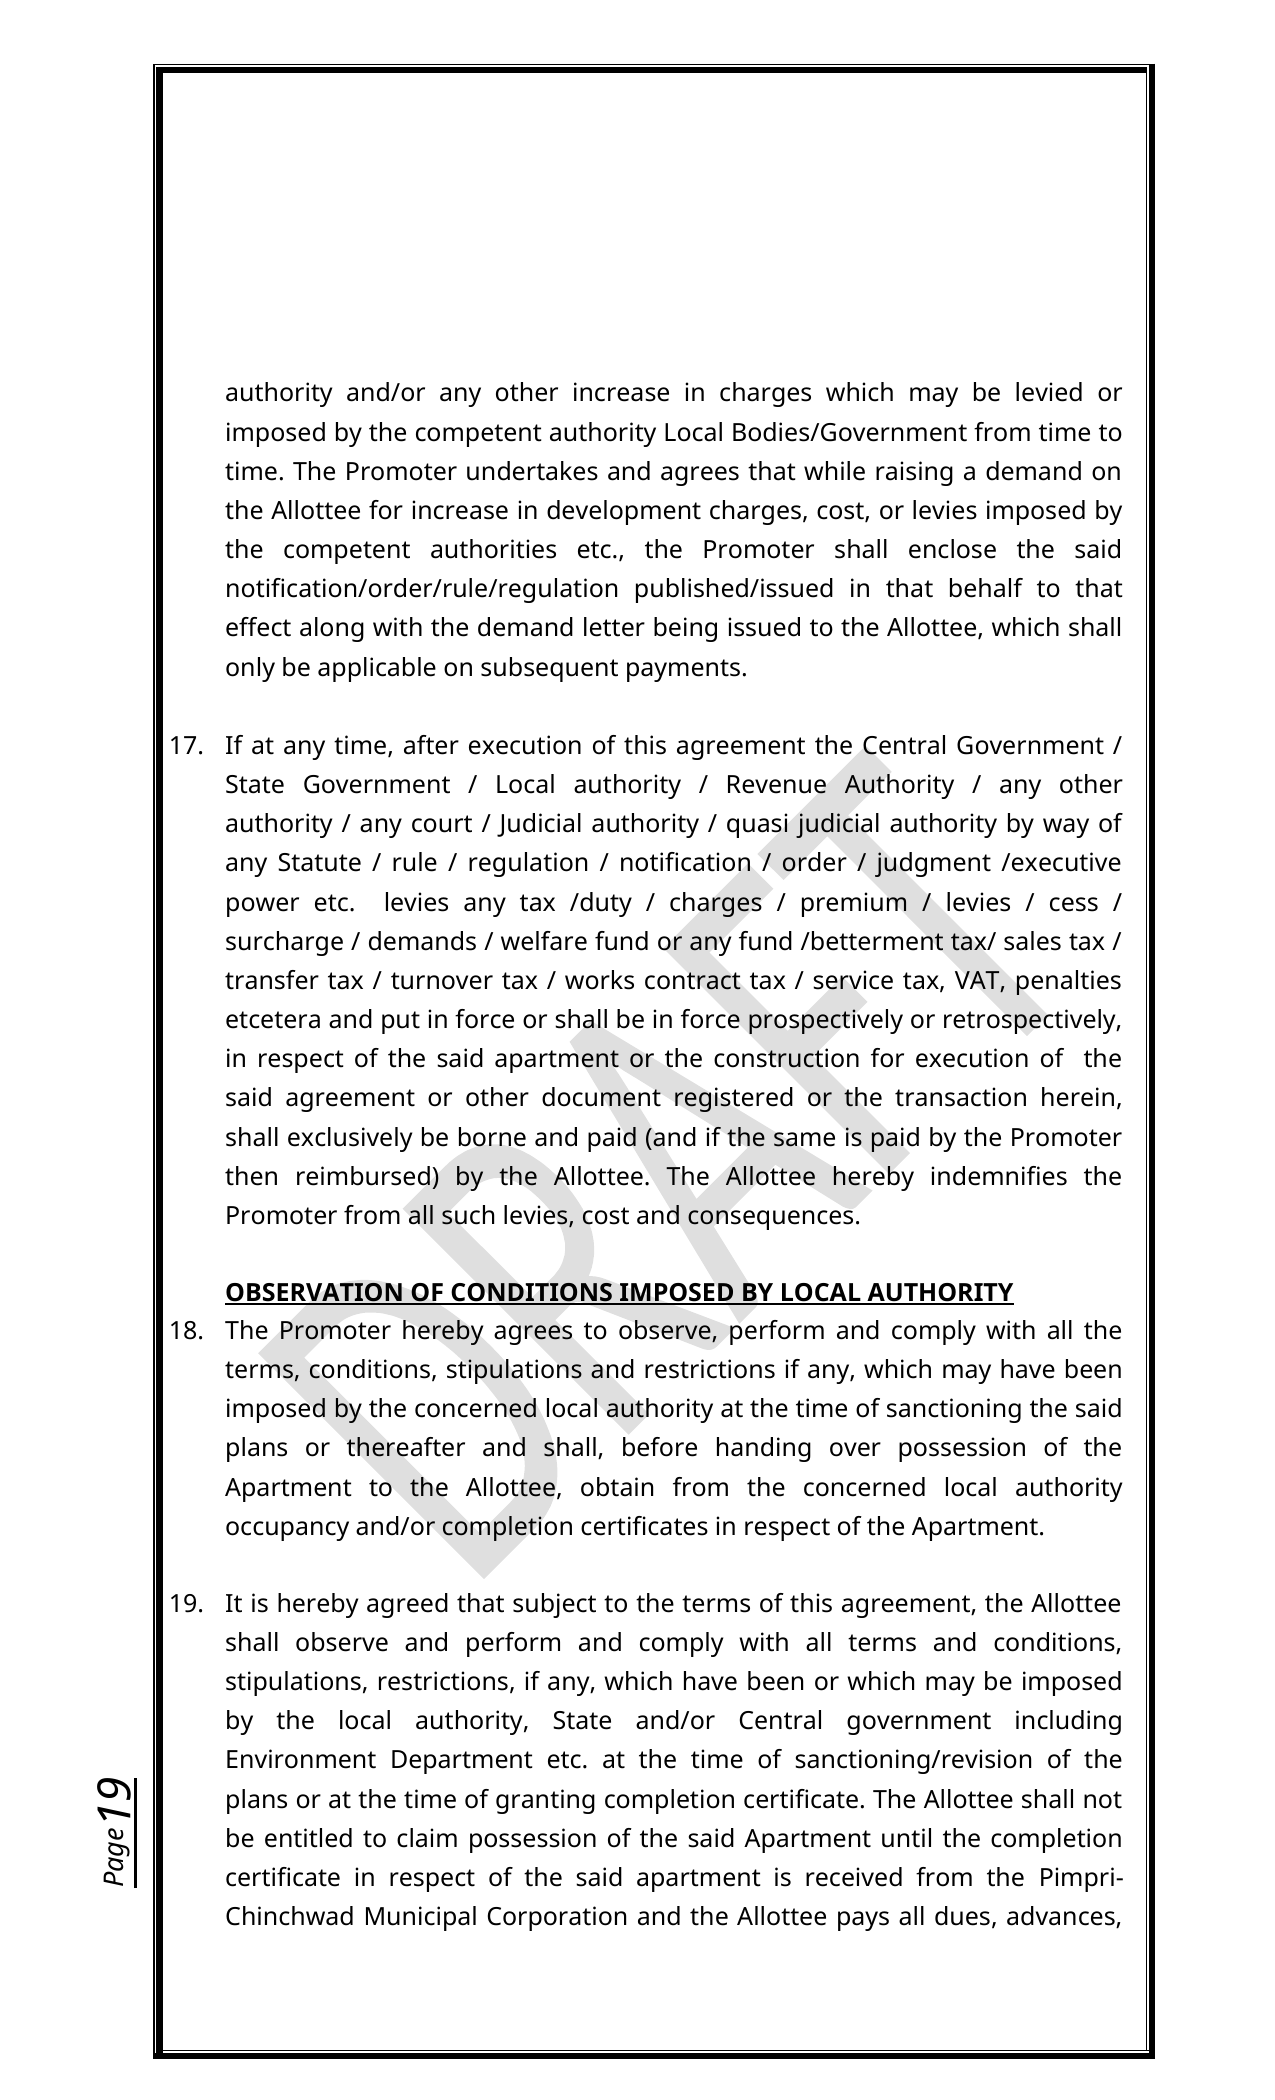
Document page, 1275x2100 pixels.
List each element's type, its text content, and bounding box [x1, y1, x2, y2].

list If at any time, after execution of this agreement the Central Government / State Government / Local authority / Revenue Authority / any other authority / any court / Judicial authority / quasi judicial authority by way of any Statute / rule / regulation / notification / order / judgment /executive power etc. levies any tax /duty / charges / premium / levies / cess / surcharge / demands / welfare fund or any fund /betterment tax/ sales tax / transfer tax / turnover tax / works contract tax / service tax, VAT, penalties etcetera and put in force or shall be in force prospectively or retrospectively, in respect of the said apartment or the construction for execution of the said agreement or other document registered or the transaction herein, shall exclusively be borne and paid (and if the same is paid by the Promoter then reimbursed) by the Allottee. The Allottee hereby indemnifies the Promoter from all such levies, cost and consequences. [169, 727, 1124, 1232]
text OBSERVATION OF CONDITIONS IMPOSED BY LOCAL AUTHORITY [225, 1274, 1125, 1309]
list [169, 1585, 1124, 1933]
list The Promoter hereby agrees to observe, perform and comply with all the terms, conditions, stipulations and restrictions if any, which may have been imposed by the concerned local authority at the time of sanctioning the said plans or thereafter and shall, before handing over possession of the Apartment to the Allottee, obtain from the concerned local authority occupancy and/or completion certificates in respect of the Apartment. [169, 1312, 1124, 1542]
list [169, 375, 1124, 683]
